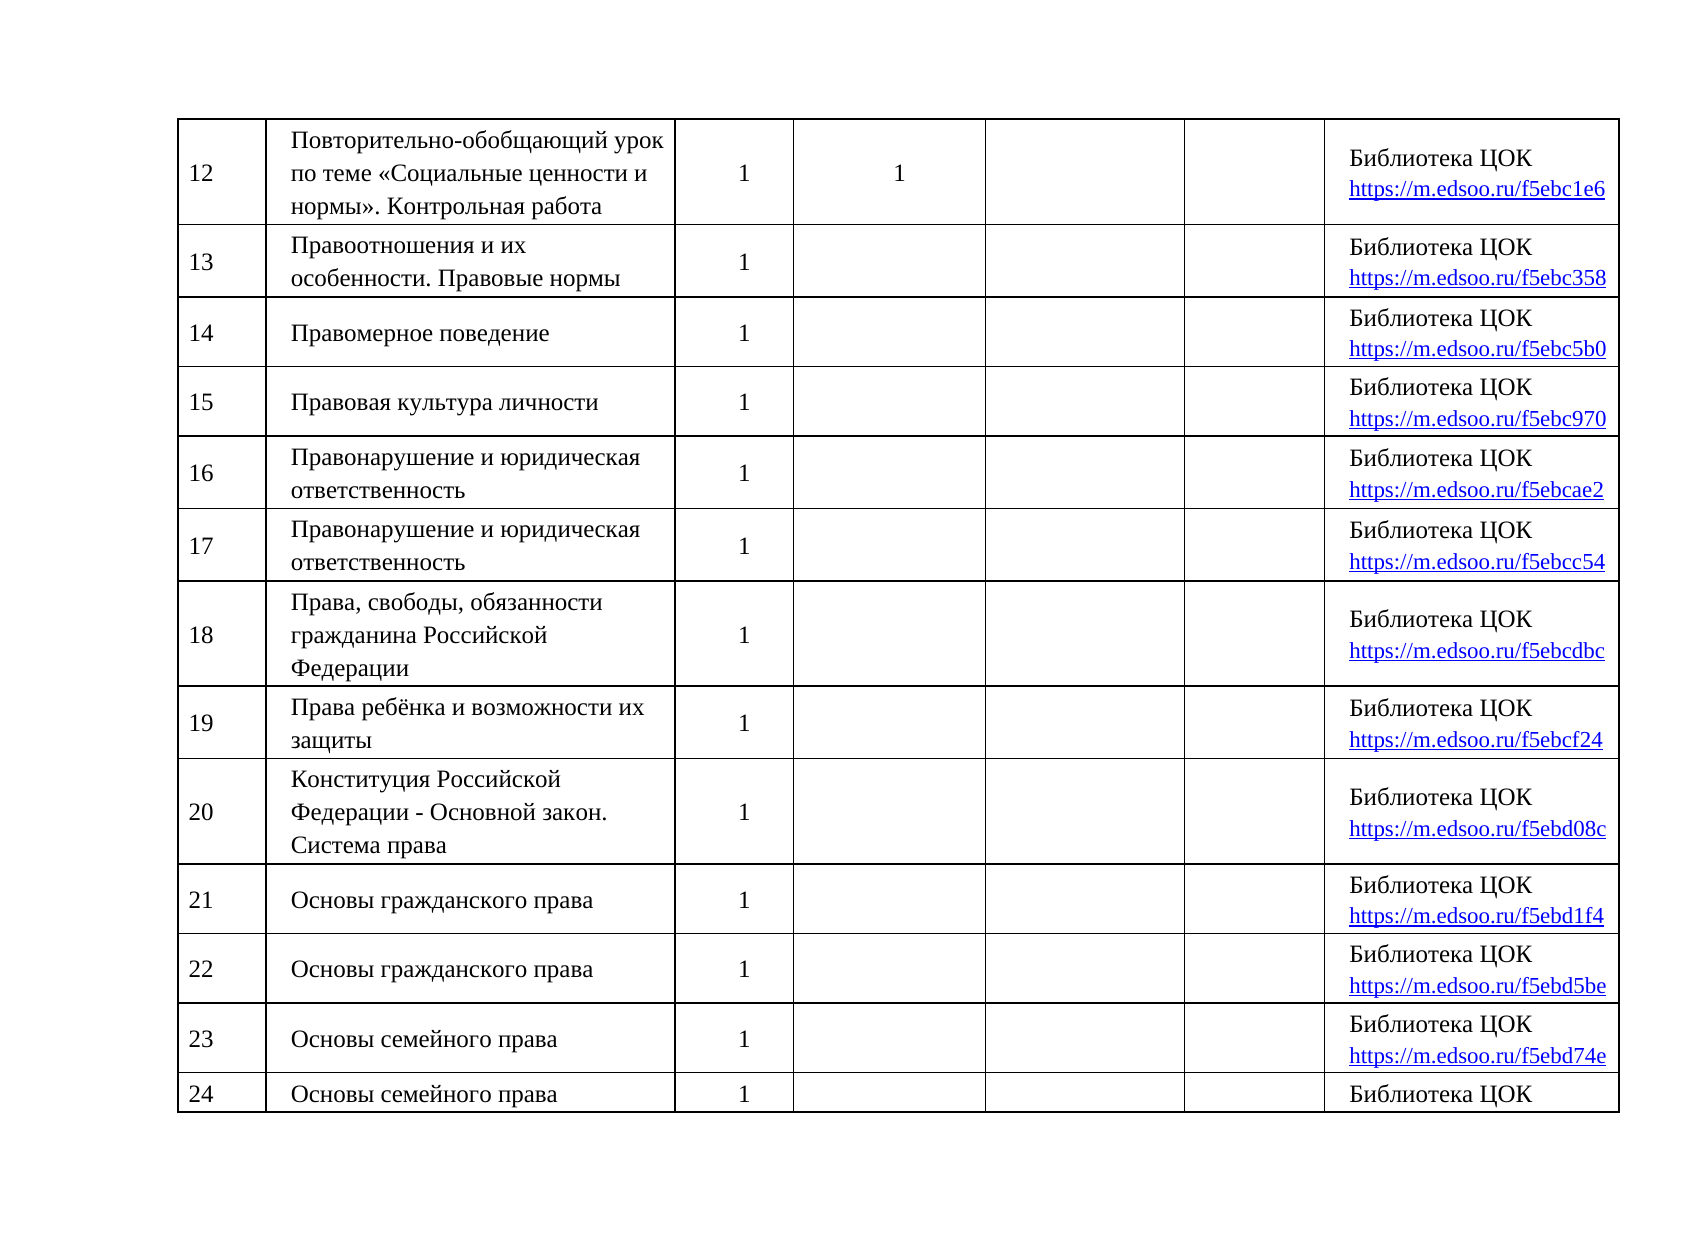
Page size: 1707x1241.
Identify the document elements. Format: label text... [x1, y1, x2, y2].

table_cell Правовая культура личности [267, 367, 674, 435]
table_cell Библиотека ЦОК https://m.edsoo.ru/f5ebc970 [1325, 367, 1618, 435]
table_cell Основы гражданского права [267, 865, 674, 933]
table_cell Библиотека ЦОК https://m.edsoo.ru/f5ebd74e [1325, 1004, 1618, 1072]
table_cell 1 [676, 1073, 793, 1111]
table_cell [1185, 582, 1324, 685]
table_cell 1 [676, 582, 793, 685]
table_cell [1185, 437, 1324, 507]
table_cell [986, 865, 1184, 933]
table_cell 1 [676, 298, 793, 366]
table_cell 20 [179, 759, 265, 863]
table_cell 14 [179, 298, 265, 366]
table_cell 13 [179, 225, 265, 296]
table_cell Правонарушение и юридическая ответственность [267, 437, 674, 507]
table_cell Библиотека ЦОК https://m.edsoo.ru/f5ebcc54 [1325, 509, 1618, 580]
table_cell Библиотека ЦОК https://m.edsoo.ru/f5ebd5be [1325, 934, 1618, 1002]
table_cell [1185, 509, 1324, 580]
table_cell 1 [676, 934, 793, 1002]
table_cell Права, свободы, обязанности гражданина Российской Федерации [267, 582, 674, 685]
table_cell [986, 1073, 1184, 1111]
table_cell [986, 120, 1184, 223]
table_cell [986, 582, 1184, 685]
table_cell Права ребёнка и возможности их защиты [267, 687, 674, 758]
table_cell Библиотека ЦОК https://m.edsoo.ru/f5ebc1e6 [1325, 120, 1618, 223]
table_cell [794, 759, 985, 863]
table_cell [794, 865, 985, 933]
table_cell 1 [676, 687, 793, 758]
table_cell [1325, 1073, 1618, 1111]
table_cell 16 [179, 437, 265, 507]
table_cell Библиотека ЦОК https://m.edsoo.ru/f5ebc5b0 [1325, 298, 1618, 366]
table_cell 22 [179, 934, 265, 1002]
table_cell [794, 1073, 985, 1111]
table_cell [794, 298, 985, 366]
table_cell 1 [676, 120, 793, 223]
table_cell 1 [676, 437, 793, 507]
table_cell [1185, 1004, 1324, 1072]
table_cell 21 [179, 865, 265, 933]
table_cell Основы гражданского права [267, 934, 674, 1002]
table_cell 1 [676, 509, 793, 580]
table_cell [1185, 225, 1324, 296]
table_cell 18 [179, 582, 265, 685]
table_cell 1 [676, 225, 793, 296]
table_cell [794, 1004, 985, 1072]
table_cell [1185, 865, 1324, 933]
table_cell [986, 298, 1184, 366]
table_cell [986, 437, 1184, 507]
table_cell [794, 367, 985, 435]
table_cell Библиотека ЦОК https://m.edsoo.ru/f5ebd1f4 [1325, 865, 1618, 933]
table_cell [1185, 298, 1324, 366]
table_cell [1185, 120, 1324, 223]
table_cell [794, 934, 985, 1002]
table_cell [986, 1004, 1184, 1072]
table_cell Повторительно-обобщающий урок по теме «Социальные ценности и нормы». Контрольная работа [267, 120, 674, 223]
table_cell [986, 759, 1184, 863]
table_cell [986, 367, 1184, 435]
table_cell [1185, 759, 1324, 863]
table_cell Правонарушение и юридическая ответственность [267, 509, 674, 580]
table_cell [986, 225, 1184, 296]
table_cell Библиотека ЦОК https://m.edsoo.ru/f5ebd08c [1325, 759, 1618, 863]
table_cell Правоотношения и их особенности. Правовые нормы [267, 225, 674, 296]
table_cell [986, 934, 1184, 1002]
table_cell [794, 509, 985, 580]
table_cell [1185, 934, 1324, 1002]
table_cell 17 [179, 509, 265, 580]
table_cell Библиотека ЦОК https://m.edsoo.ru/f5ebcae2 [1325, 437, 1618, 507]
table_cell 15 [179, 367, 265, 435]
table_cell 1 [794, 120, 985, 223]
table_cell [986, 509, 1184, 580]
table_cell 1 [676, 1004, 793, 1072]
table_cell Библиотека ЦОК https://m.edsoo.ru/f5ebc358 [1325, 225, 1618, 296]
table_cell 12 [179, 120, 265, 223]
table_cell [1185, 687, 1324, 758]
table_cell 1 [676, 865, 793, 933]
table_cell Правомерное поведение [267, 298, 674, 366]
table_cell [794, 437, 985, 507]
table_cell [794, 582, 985, 685]
table_cell [794, 225, 985, 296]
table_cell [1185, 1073, 1324, 1111]
table_cell 1 [676, 759, 793, 863]
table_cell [267, 1073, 674, 1111]
table_cell [986, 687, 1184, 758]
table_cell [794, 687, 985, 758]
table_cell Конституция Российской Федерации - Основной закон. Система права [267, 759, 674, 863]
table_cell 23 [179, 1004, 265, 1072]
table_cell Библиотека ЦОК https://m.edsoo.ru/f5ebcdbc [1325, 582, 1618, 685]
table_cell 1 [676, 367, 793, 435]
table_cell 19 [179, 687, 265, 758]
table_cell 24 [179, 1073, 265, 1111]
table_cell Основы семейного права [267, 1004, 674, 1072]
table_cell [1185, 367, 1324, 435]
table_cell Библиотека ЦОК https://m.edsoo.ru/f5ebcf24 [1325, 687, 1618, 758]
